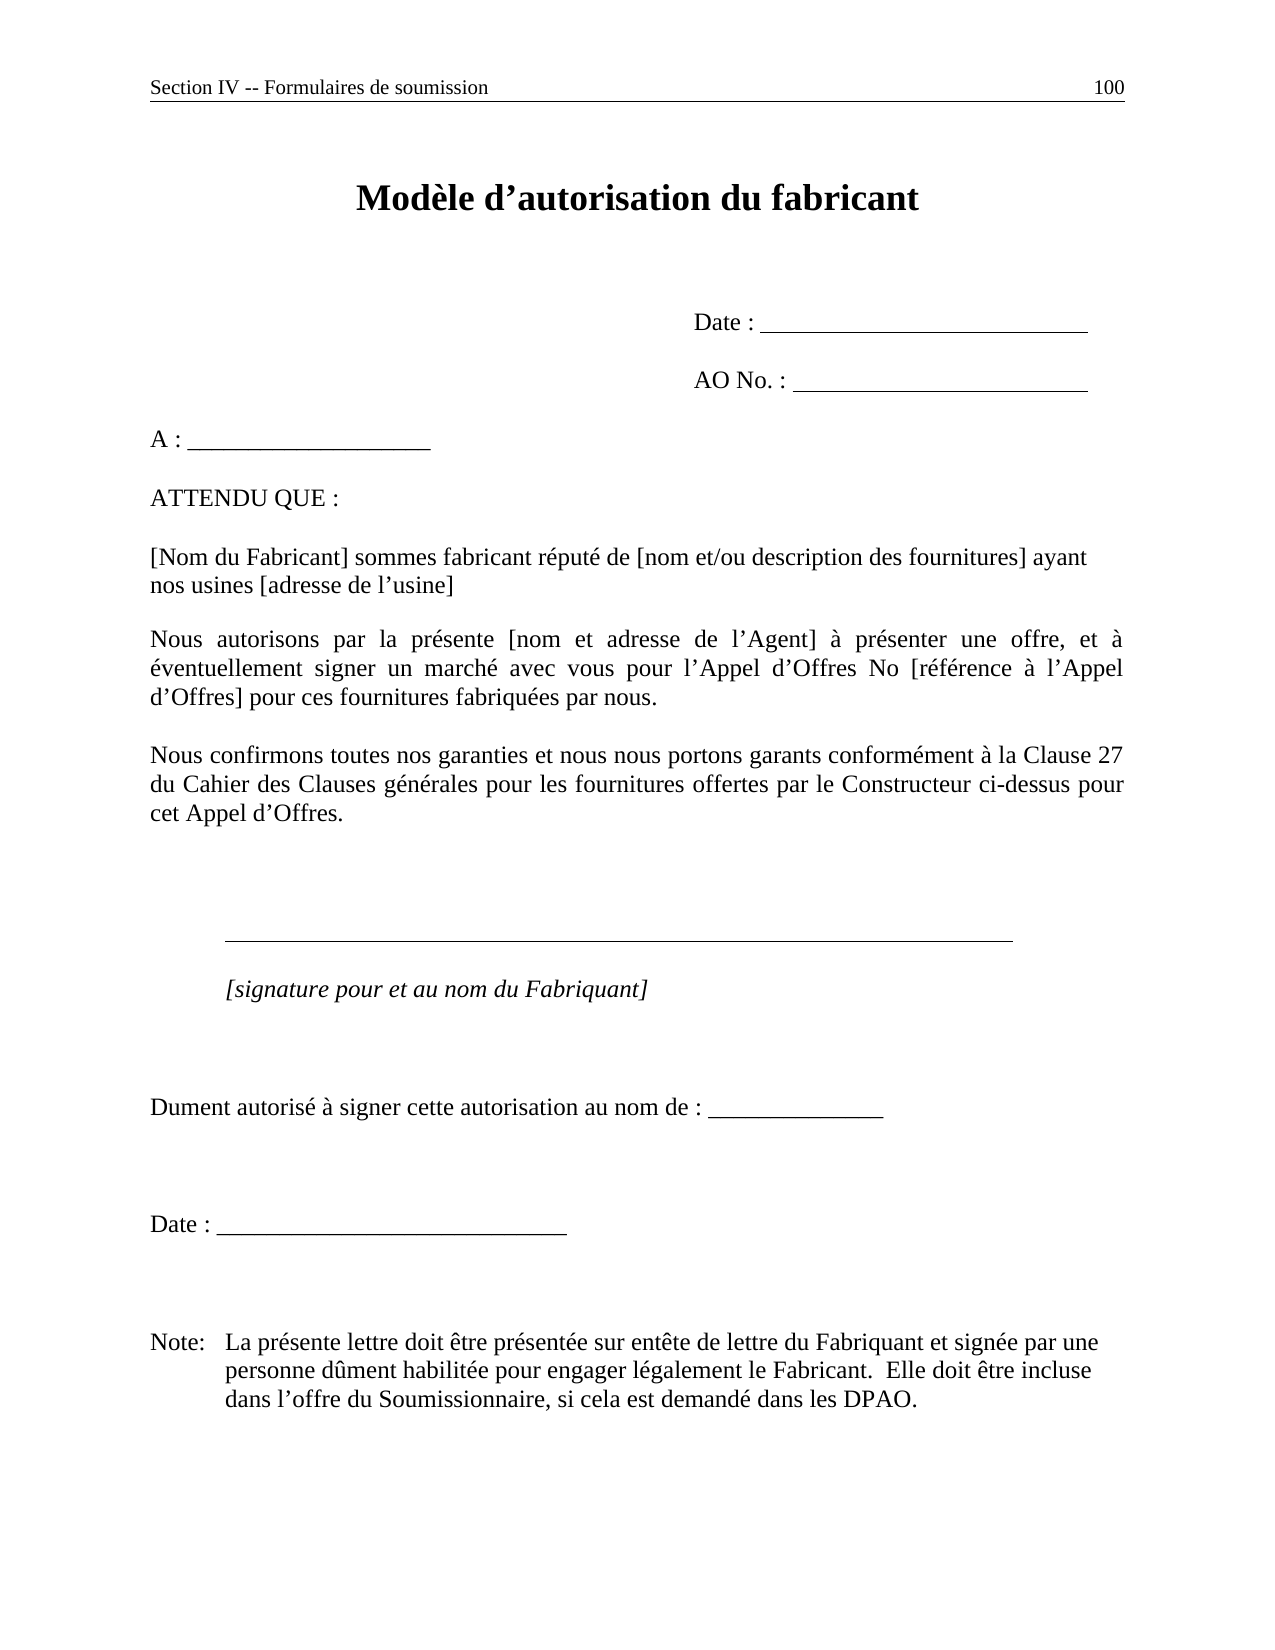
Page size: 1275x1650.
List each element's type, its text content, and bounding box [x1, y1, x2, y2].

text Dument autorisé à signer cette autorisation au nom de : ______________ [150, 1092, 1125, 1121]
text Date : ____________________________ [150, 1209, 1125, 1238]
text [Nom du Fabricant] sommes fabricant réputé de [nom et/ou description des fournitures] ayant nos usines [adresse de l’usine] [150, 542, 1125, 599]
text Nous confirmons toutes nos garanties et nous nous portons garants conformément à la Clause 27 du Cahier des Clauses générales pour les fournitures offertes par le Constructeur ci-dessus pour cet Appel d’Offres. [150, 741, 1125, 827]
text Nous autorisons par la présente [nom et adresse de l’Agent] à présenter une offre, et à éventuellement signer un marché avec vous pour l’Appel d’Offres No [référence à l’Appel d’Offres] pour ces fournitures fabriquées par nous. [150, 624, 1125, 711]
text [signature pour et au nom du Fabriquant] [225, 974, 1125, 1003]
text ATTENDU QUE : [150, 483, 1125, 512]
text Note: La présente lettre doit être présentée sur entête de lettre du Fabriquant et signée par une personne dûment habilitée pour engager légalement le Fabricant. Elle doit être incluse dans l’offre du Soumissionnaire, si cela est demandé dans les DPAO. [150, 1327, 1125, 1413]
text Modèle d’autorisation du fabricant [150, 175, 1125, 218]
text A : [150, 424, 1125, 453]
text Date : [694, 307, 1125, 336]
text AO No. : [694, 366, 1125, 394]
